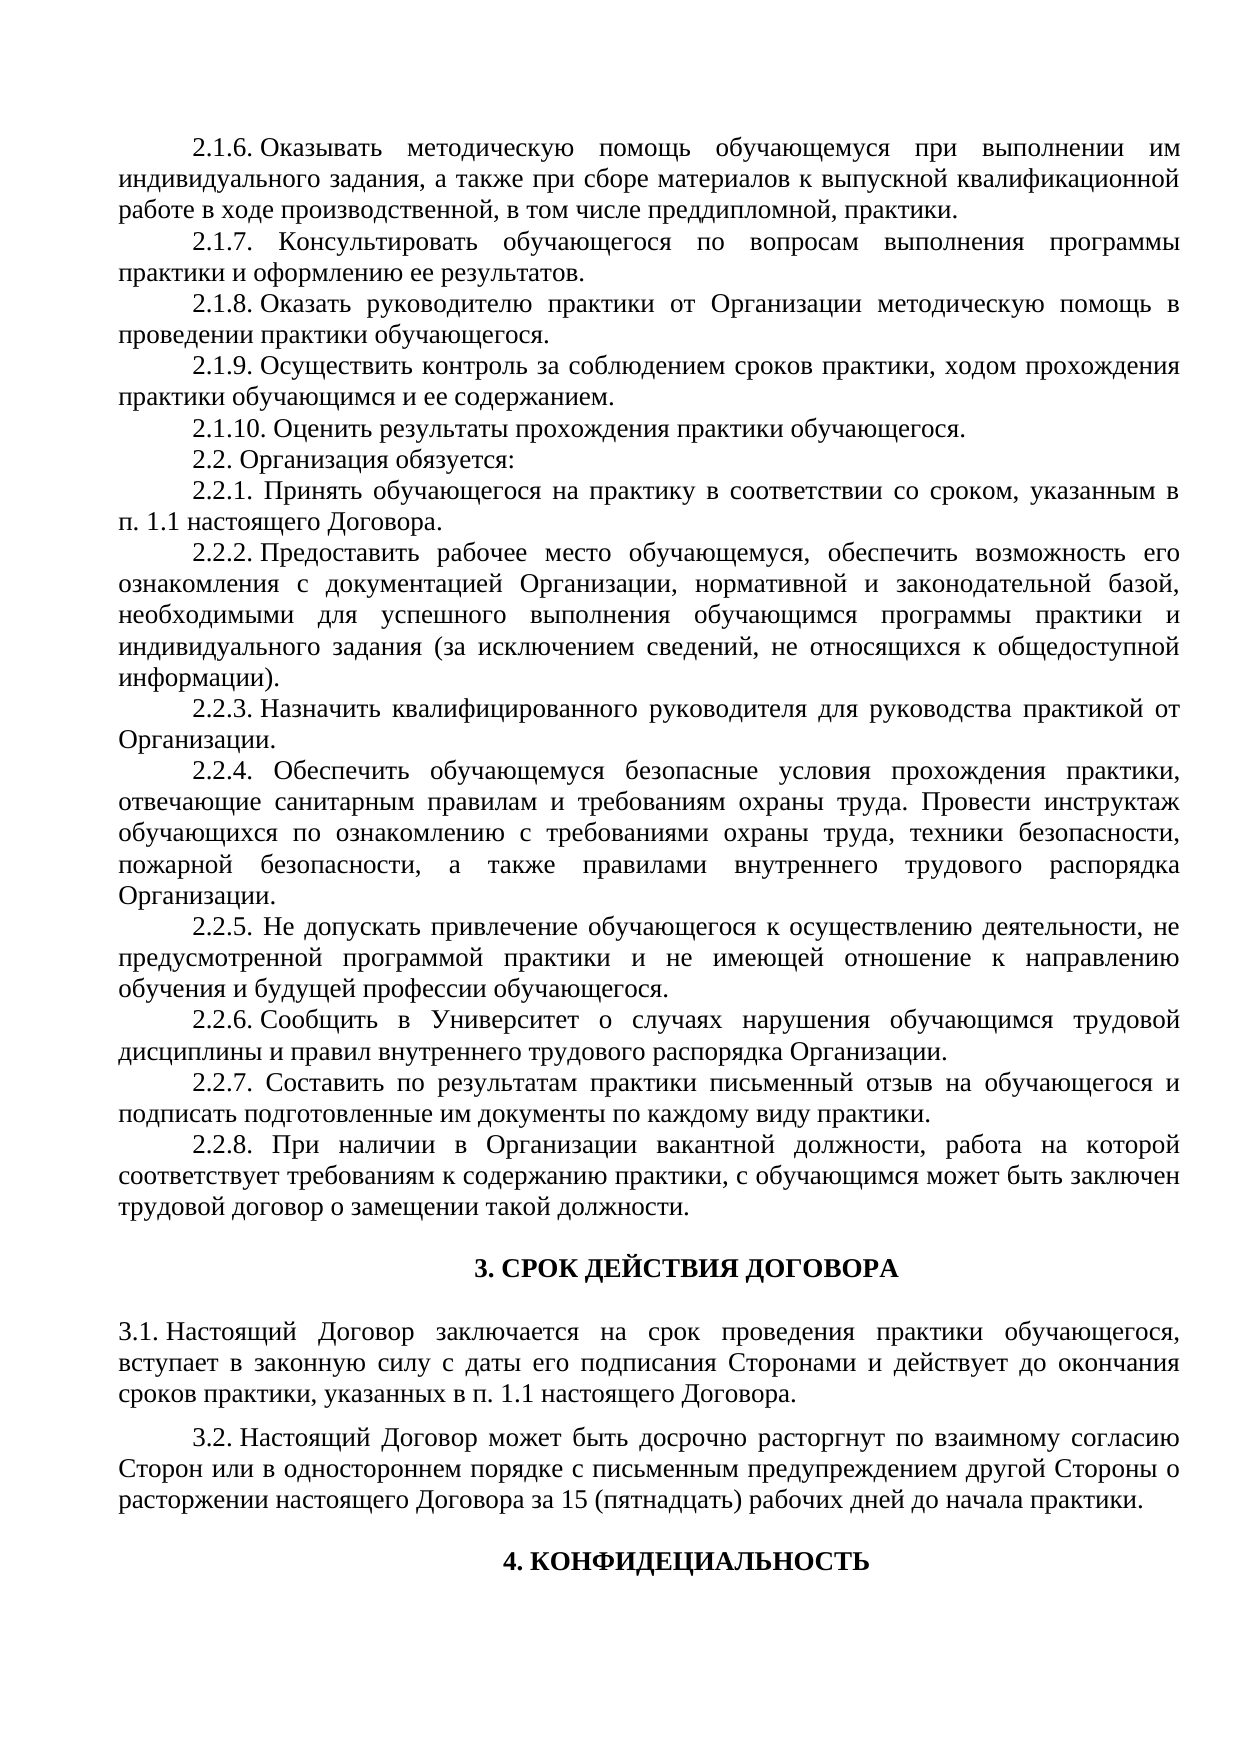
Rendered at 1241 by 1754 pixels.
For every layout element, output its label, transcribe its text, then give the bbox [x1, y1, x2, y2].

text 2.2.8. При наличии в Организации вакантной должности, работа на которой соответствует требованиям к содержанию практики, с обучающимся может быть заключен трудовой договор о замещении такой должности. [118, 1128, 1181, 1221]
text 3.1. Настоящий Договор заключается на срок проведения практики обучающегося, вступает в законную силу с даты его подписания Сторонами и действует до окончания сроков практики, указанных в п. 1.1 настоящего Договора. [118, 1315, 1181, 1408]
text 3. СРОК ДЕЙСТВИЯ ДОГОВОРА [118, 1253, 1181, 1284]
text 2.2.3. Назначить квалифицированного руководителя для руководства практикой от Организации. [118, 692, 1181, 754]
text 2.1.10. Оценить результаты прохождения практики обучающегося. [118, 412, 1181, 443]
text 2.1.7. Консультировать обучающегося по вопросам выполнения программы практики и оформлению ее результатов. [118, 225, 1181, 287]
text 2.2.7. Составить по результатам практики письменный отзыв на обучающегося и подписать подготовленные им документы по каждому виду практики. [118, 1066, 1181, 1128]
text 2.2.1. Принять обучающегося на практику в соответствии со сроком, указанным в п. 1.1 настоящего Договора. [118, 474, 1181, 536]
text 2.1.9. Осуществить контроль за соблюдением сроков практики, ходом прохождения практики обучающимся и ее содержанием. [118, 349, 1181, 412]
text 2.2.2. Предоставить рабочее место обучающемуся, обеспечить возможность его ознакомления с документацией Организации, нормативной и законодательной базой, необходимыми для успешного выполнения обучающимся программы практики и индивидуального задания (за исключением сведений, не относящихся к общедоступной информации). [118, 536, 1181, 692]
text 2.1.6. Оказывать методическую помощь обучающемуся при выполнении им индивидуального задания, а также при сборе материалов к выпускной квалификационной работе в ходе производственной, в том числе преддипломной, практики. [118, 131, 1181, 225]
text 2.2.6. Сообщить в Университет о случаях нарушения обучающимся трудовой дисциплины и правил внутреннего трудового распорядка Организации. [118, 1003, 1181, 1066]
text 2.2.5. Не допускать привлечение обучающегося к осуществлению деятельности, не предусмотренной программой практики и не имеющей отношение к направлению обучения и будущей профессии обучающегося. [118, 910, 1181, 1003]
text 4. КОНФИДЕЦИАЛЬНОСТЬ [118, 1545, 1181, 1577]
text 2.1.8. Оказать руководителю практики от Организации методическую помощь в проведении практики обучающегося. [118, 287, 1181, 349]
text 2.2. Организация обязуется: [118, 443, 1181, 474]
text 3.2. Настоящий Договор может быть досрочно расторгнут по взаимному согласию Сторон или в одностороннем порядке с письменным предупреждением другой Стороны о расторжении настоящего Договора за 15 (пятнадцать) рабочих дней до начала практики. [118, 1421, 1181, 1514]
text 2.2.4. Обеспечить обучающемуся безопасные условия прохождения практики, отвечающие санитарным правилам и требованиям охраны труда. Провести инструктаж обучающихся по ознакомлению с требованиями охраны труда, техники безопасности, пожарной безопасности, а также правилами внутреннего трудового распорядка Организации. [118, 754, 1181, 910]
